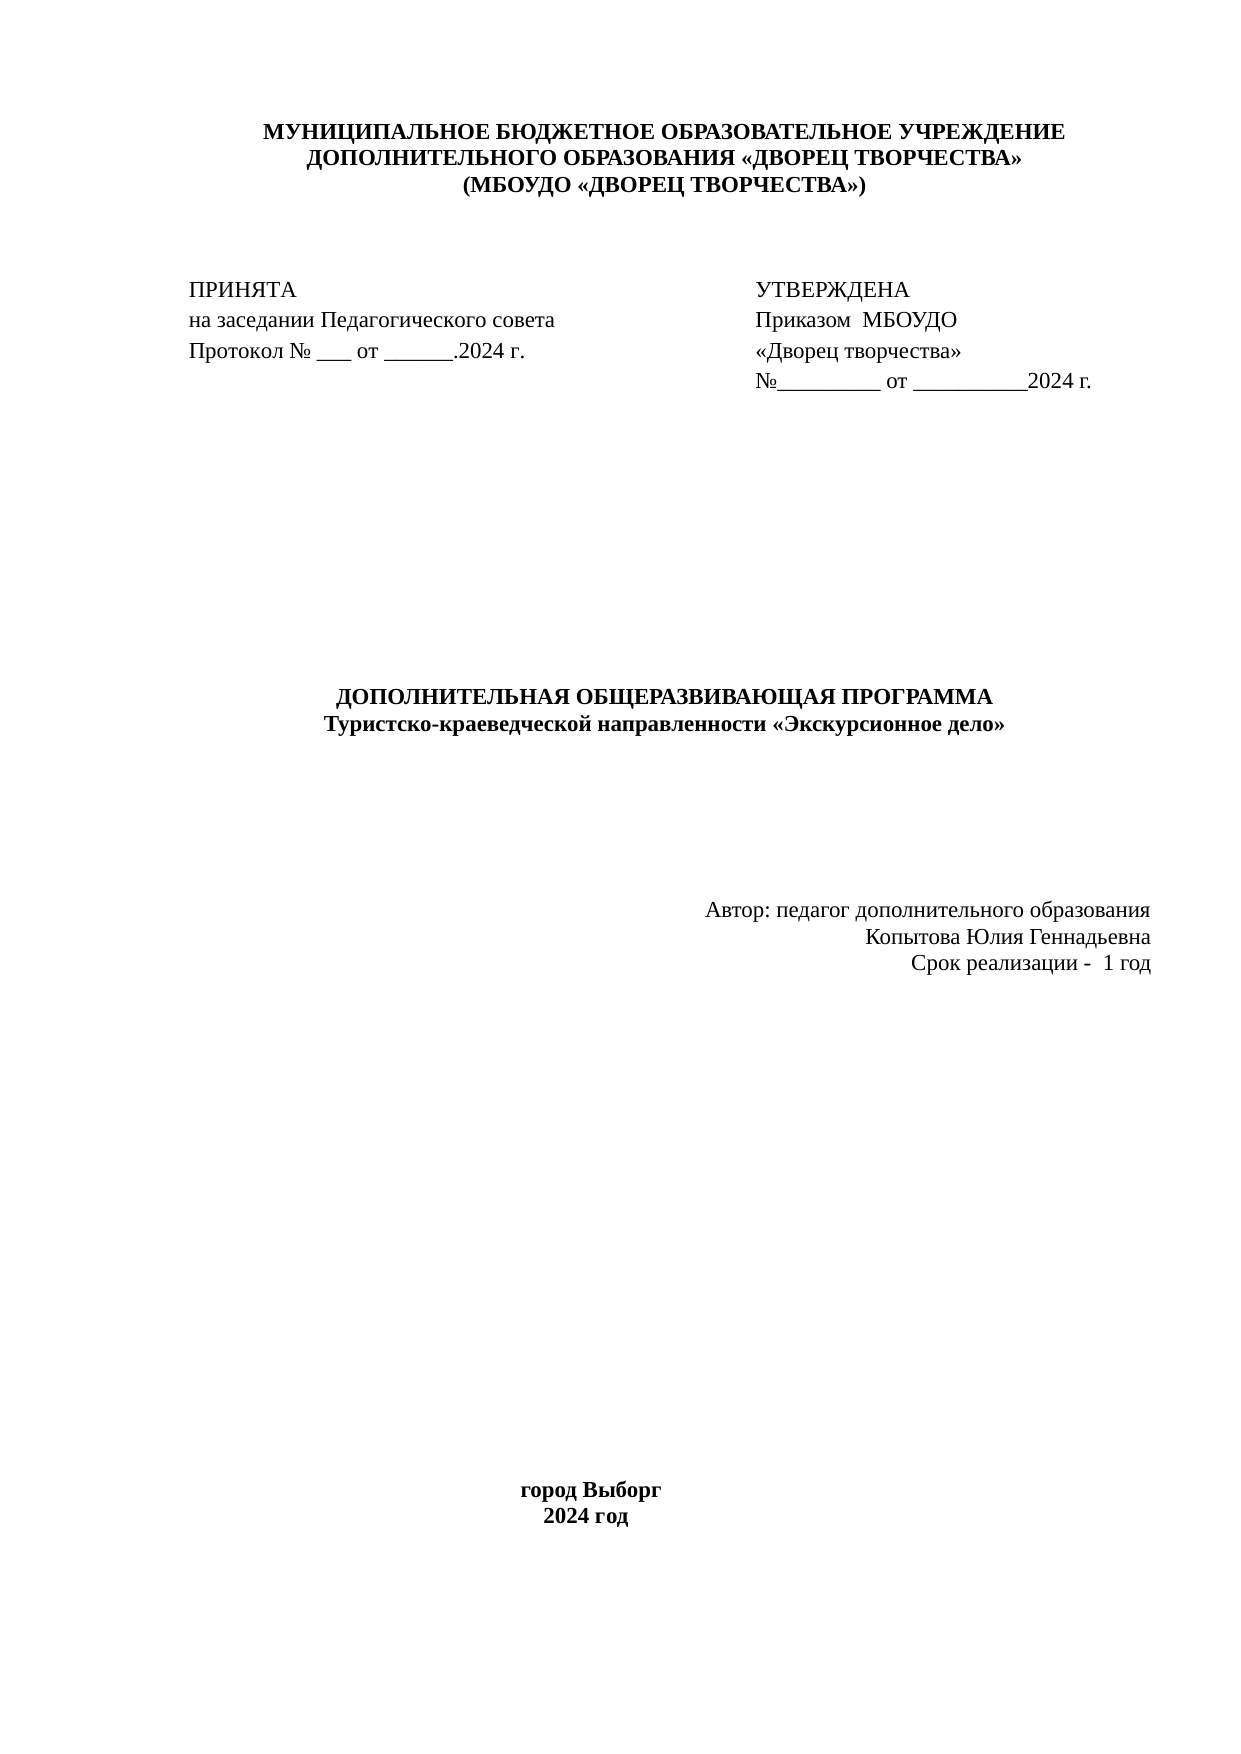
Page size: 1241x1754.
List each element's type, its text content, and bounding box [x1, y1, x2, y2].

text Копытова Юлия Геннадьевна [177, 923, 1152, 949]
table_header УТВЕРЖДЕНА Приказом МБОУДО «Дворец творчества» №_________ от __________2024 г. [670, 276, 1152, 518]
text МУНИЦИПАЛЬНОЕ БЮДЖЕТНОЕ ОБРАЗОВАТЕЛЬНОЕ УЧРЕЖДЕНИЕ [177, 118, 1152, 144]
subtitle Туристско-краеведческой направленности «Экскурсионное дело» [177, 709, 1152, 736]
text 2024 год [177, 1503, 1152, 1529]
text ДОПОЛНИТЕЛЬНОГО ОБРАЗОВАНИЯ «ДВОРЕЦ ТВОРЧЕСТВА» [177, 144, 1152, 171]
text ДОПОЛНИТЕЛЬНАЯ ОБЩЕРАЗВИВАЮЩАЯ ПРОГРАММА [177, 683, 1152, 709]
table_header ПРИНЯТА на заседании Педагогического совета Протокол № ___ от ______.2024 г. [177, 276, 670, 518]
text (МБОУДО «ДВОРЕЦ ТВОРЧЕСТВА») [177, 171, 1152, 197]
text город Выборг [177, 1476, 1152, 1503]
text Автор: педагог дополнительного образования [177, 896, 1152, 923]
text Срок реализации - 1 год [177, 949, 1152, 976]
